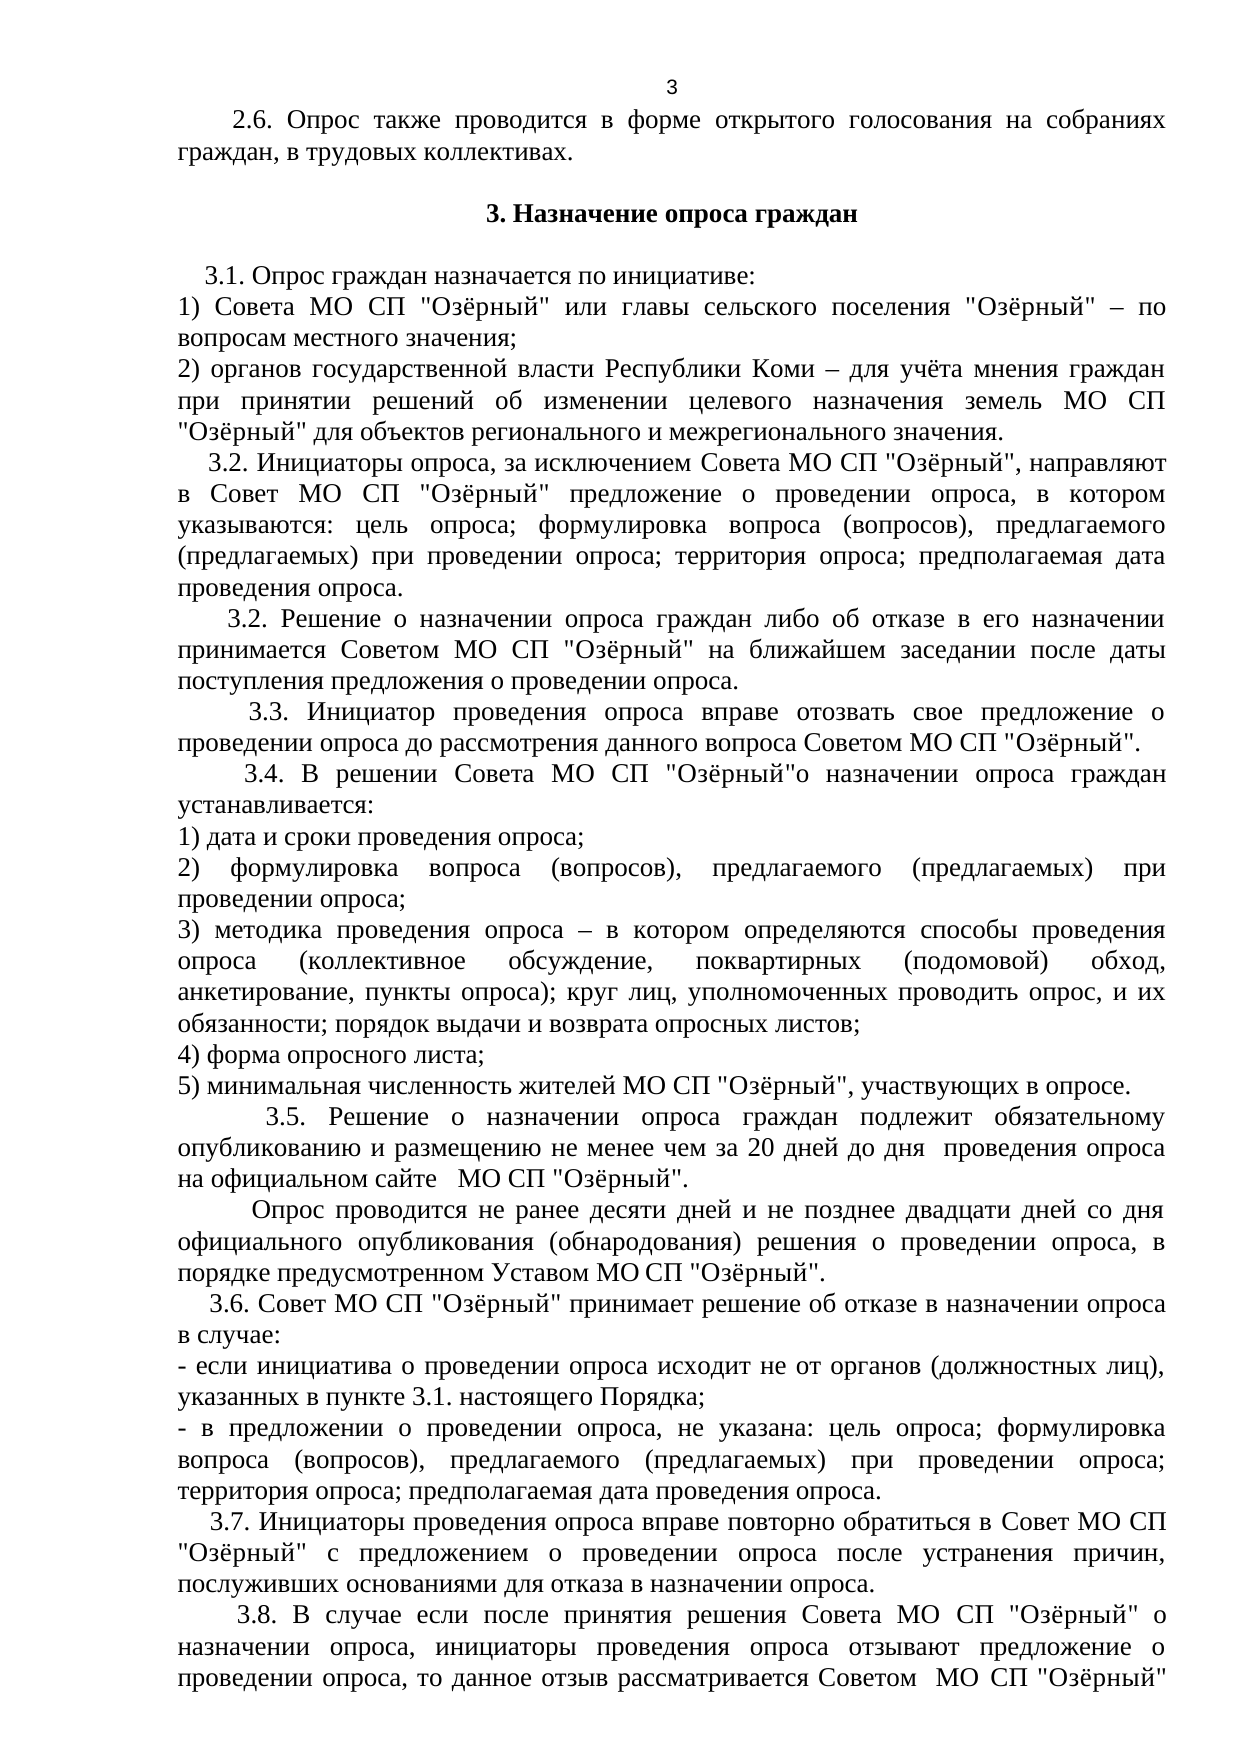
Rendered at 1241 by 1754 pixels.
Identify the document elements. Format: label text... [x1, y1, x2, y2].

text 3.1. Опрос граждан назначается по инициативе: [177, 259, 1167, 290]
text 1) Совета МО СП "Озёрный" или главы сельского поселения "Озёрный" – по вопросам местного значения; [177, 290, 1167, 353]
text 2.6. Опрос также проводится в форме открытого голосования на собраниях граждан, в трудовых коллективах. [177, 103, 1167, 166]
text 3.5. Решение о назначении опроса граждан подлежит обязательному опубликованию и размещению не менее чем за 20 дней до дня проведения опроса на официальном сайте МО СП "Озёрный". [177, 1100, 1167, 1193]
text 3.2. Решение о назначении опроса граждан либо об отказе в его назначении принимается Советом МО СП "Озёрный" на ближайшем заседании после даты поступления предложения о проведении опроса. [177, 602, 1167, 695]
text - если инициатива о проведении опроса исходит не от органов (должностных лиц), указанных в пункте 3.1. настоящего Порядка; [177, 1349, 1167, 1412]
text 3.6. Совет МО СП "Озёрный" принимает решение об отказе в назначении опроса в случае: [177, 1287, 1167, 1349]
text 3) методика проведения опроса – в котором определяются способы проведения опроса (коллективное обсуждение, поквартирных (подомовой) обход, анкетирование, пункты опроса); круг лиц, уполномоченных проводить опрос, и их обязанности; порядок выдачи и возврата опросных листов; [177, 913, 1167, 1038]
text 3.2. Инициаторы опроса, за исключением Совета МО СП "Озёрный", направляют в Совет МО СП "Озёрный" предложение о проведении опроса, в котором указываются: цель опроса; формулировка вопроса (вопросов), предлагаемого (предлагаемых) при проведении опроса; территория опроса; предполагаемая дата проведения опроса. [177, 446, 1167, 602]
text 2) формулировка вопроса (вопросов), предлагаемого (предлагаемых) при проведении опроса; [177, 851, 1167, 913]
text 3.4. В решении Совета МО СП "Озёрный"о назначении опроса граждан устанавливается: [177, 757, 1167, 820]
text 1) дата и сроки проведения опроса; [177, 820, 1167, 851]
text Опрос проводится не ранее десяти дней и не позднее двадцати дней со дня официального опубликования (обнародования) решения о проведении опроса, в порядке предусмотренном Уставом МО СП "Озёрный". [177, 1193, 1167, 1287]
text 2) органов государственной власти Республики Коми – для учёта мнения граждан при принятии решений об изменении целевого назначения земель МО СП "Озёрный" для объектов регионального и межрегионального значения. [177, 353, 1167, 446]
text - в предложении о проведении опроса, не указана: цель опроса; формулировка вопроса (вопросов), предлагаемого (предлагаемых) при проведении опроса; территория опроса; предполагаемая дата проведения опроса. [177, 1412, 1167, 1505]
text 4) форма опросного листа; [177, 1038, 1167, 1069]
text 3. Назначение опроса граждан [177, 197, 1167, 228]
text 5) минимальная численность жителей МО СП "Озёрный", участвующих в опросе. [177, 1069, 1167, 1100]
text 3.3. Инициатор проведения опроса вправе отозвать свое предложение о проведении опроса до рассмотрения данного вопроса Советом МО СП "Озёрный". [177, 695, 1167, 757]
text 3.7. Инициаторы проведения опроса вправе повторно обратиться в Совет МО СП "Озёрный" с предложением о проведении опроса после устранения причин, послуживших основаниями для отказа в назначении опроса. [177, 1505, 1167, 1598]
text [177, 1598, 1167, 1692]
